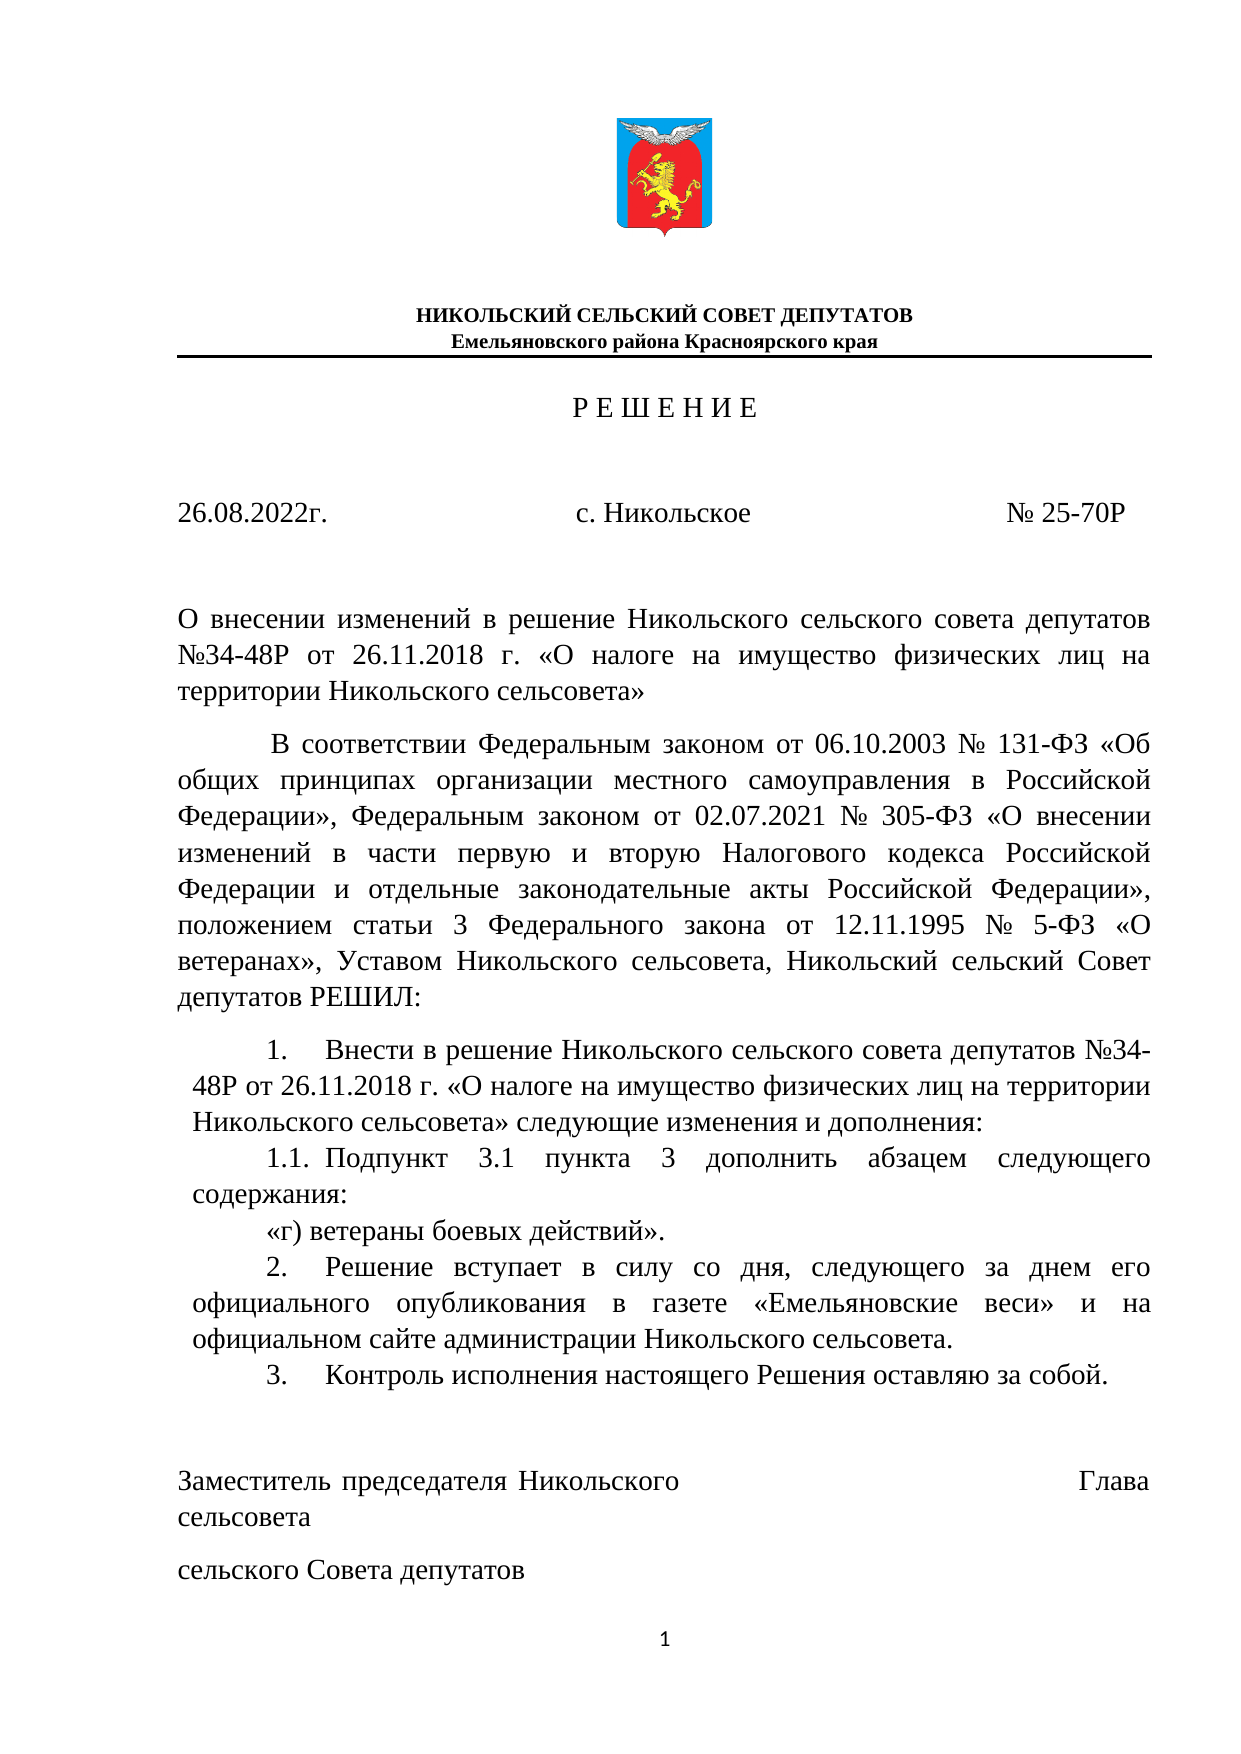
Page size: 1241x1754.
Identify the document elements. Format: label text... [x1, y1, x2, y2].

list Внести в решение Никольского сельского совета депутатов №34-48Р от 26.11.2018 г. «О налоге на имущество физических лиц на территории Никольского сельсовета» следующие изменения и дополнения: [192, 1032, 1152, 1138]
text сельского Совета депутатов [177, 1552, 1152, 1586]
text В соответствии Федеральным законом от 06.10.2003 № 131-ФЗ «Об общих принципах организации местного самоуправления в Российской Федерации», Федеральным законом от 02.07.2021 № 305-ФЗ «О внесении изменений в части первую и вторую Налогового кодекса Российской Федерации и отдельные законодательные акты Российской Федерации», положением статьи 3 Федерального закона от 12.11.1995 № 5-ФЗ «О ветеранах», Уставом Никольского сельсовета, Никольский сельский Совет депутатов РЕШИЛ: [177, 726, 1152, 1013]
list Решение вступает в силу со дня, следующего за днем его официального опубликования в газете «Емельяновские веси» и на официальном сайте администрации Никольского сельсовета. [192, 1249, 1152, 1355]
text НИКОЛЬСКИЙ СЕЛЬСКИЙ СОВЕТ ДЕПУТАТОВ [177, 303, 1152, 327]
list «г) ветераны боевых действий». [192, 1213, 1152, 1246]
text Заместитель председателя Никольского Глава сельсовета [177, 1463, 1152, 1533]
text Емельяновского района Красноярского края [177, 328, 1152, 355]
text О внесении изменений в решение Никольского сельского совета депутатов №34-48Р от 26.11.2018 г. «О налоге на имущество физических лиц на территории Никольского сельсовета» [177, 601, 1152, 707]
text 26.08.2022г. с. Никольское № 25-70Р [177, 496, 1152, 529]
text Р Е Ш Е Н И Е [177, 390, 1152, 423]
list Подпункт 3.1 пункта 3 дополнить абзацем следующего содержания: [192, 1141, 1152, 1210]
list Контроль исполнения настоящего Решения оставляю за собой. [192, 1357, 1152, 1391]
